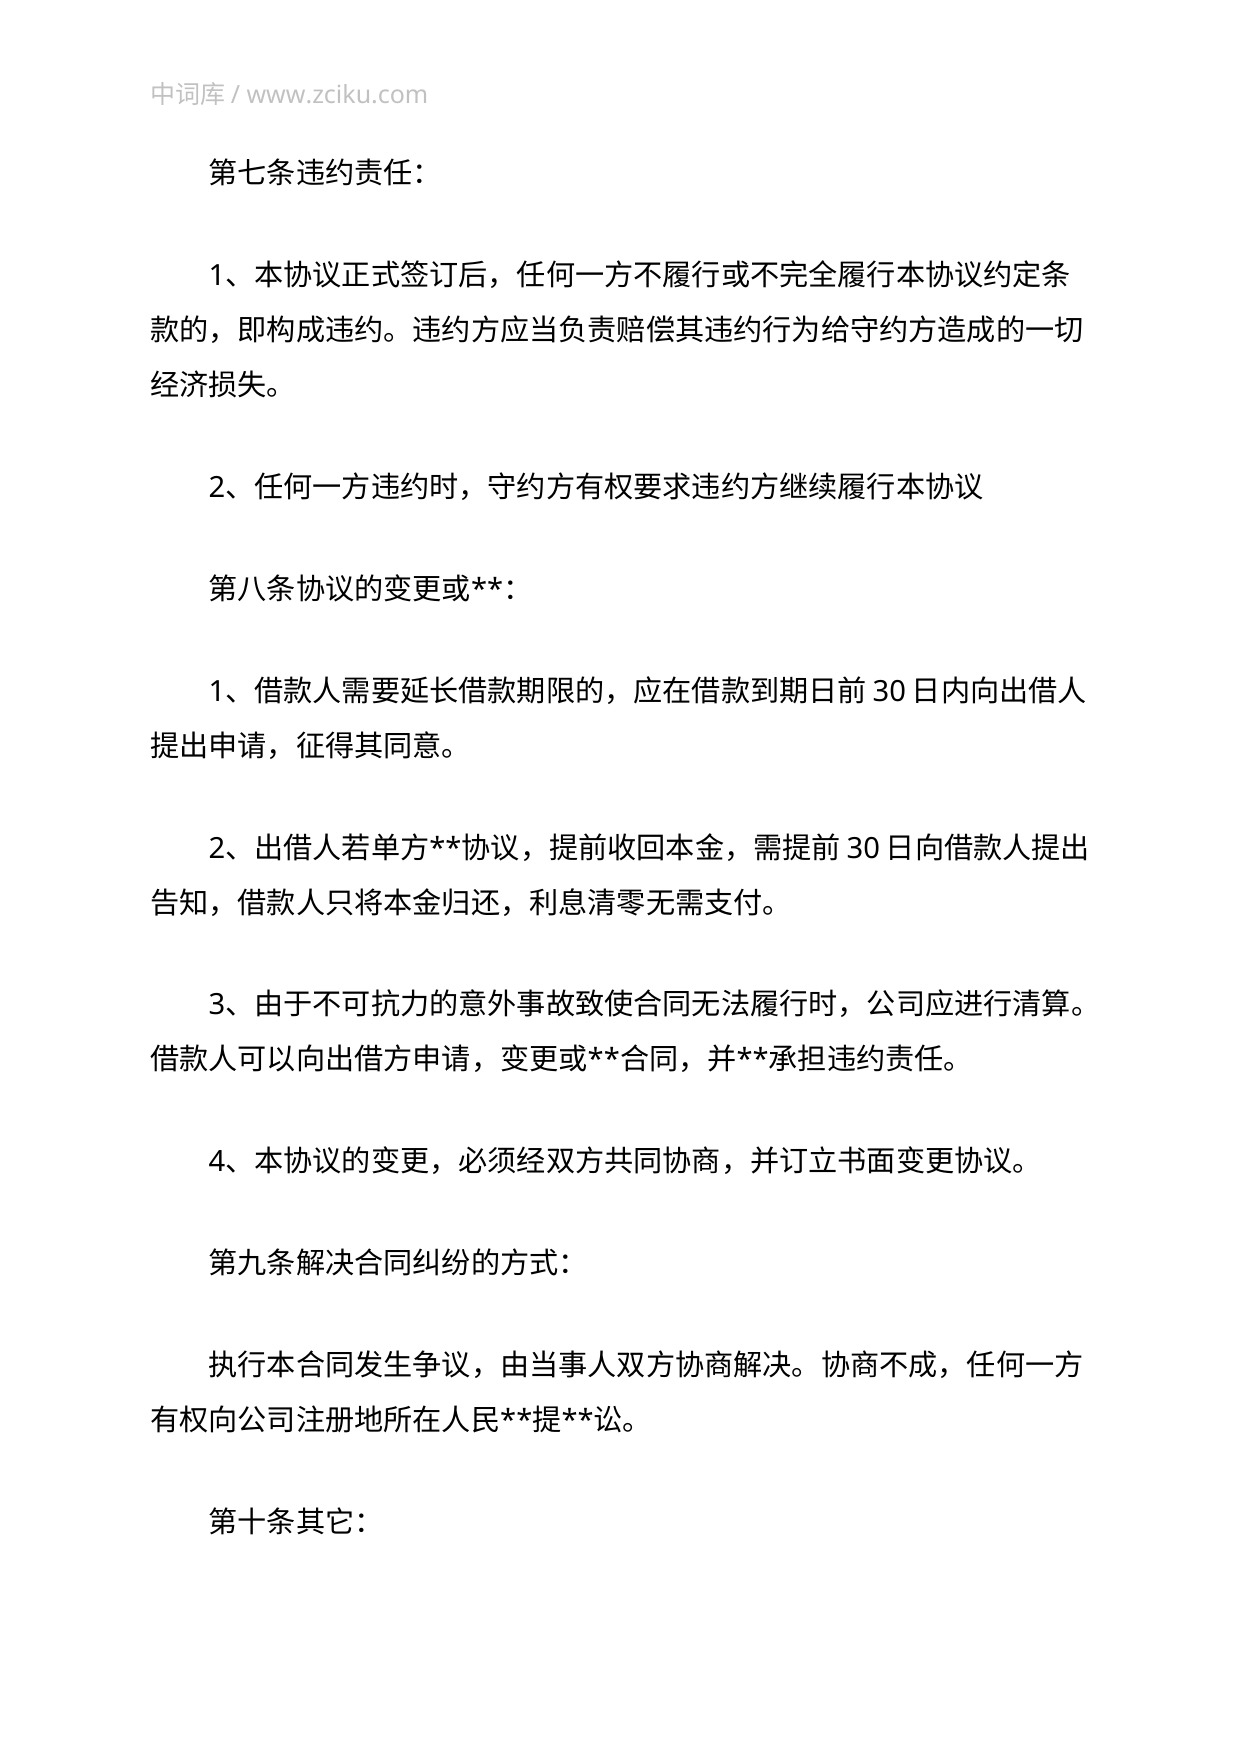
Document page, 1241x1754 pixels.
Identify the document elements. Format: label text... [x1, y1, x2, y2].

text 2、任何一方违约时，守约方有权要求违约方继续履行本协议 [150, 463, 1090, 506]
text 2、出借人若单方**协议，提前收回本金，需提前30日向借款人提出告知，借款人只将本金归还，利息清零无需支付。 [150, 824, 1090, 921]
text 3、由于不可抗力的意外事故致使合同无法履行时，公司应进行清算。借款人可以向出借方申请，变更或**合同，并**承担违约责任。 [150, 981, 1090, 1078]
text 第八条协议的变更或**： [150, 565, 1090, 608]
text 执行本合同发生争议，由当事人双方协商解决。协商不成，任何一方有权向公司注册地所在人民**提**讼。 [150, 1342, 1090, 1439]
text 第九条解决合同纠纷的方式： [150, 1240, 1090, 1282]
text 1、借款人需要延长借款期限的，应在借款到期日前30日内向出借人提出申请，征得其同意。 [150, 667, 1090, 765]
text 第七条违约责任： [150, 150, 1090, 192]
text 4、本协议的变更，必须经双方共同协商，并订立书面变更协议。 [150, 1138, 1090, 1180]
text 1、本协议正式签订后，任何一方不履行或不完全履行本协议约定条款的，即构成违约。违约方应当负责赔偿其违约行为给守约方造成的一切经济损失。 [150, 252, 1090, 404]
text 第十条其它： [150, 1498, 1090, 1541]
